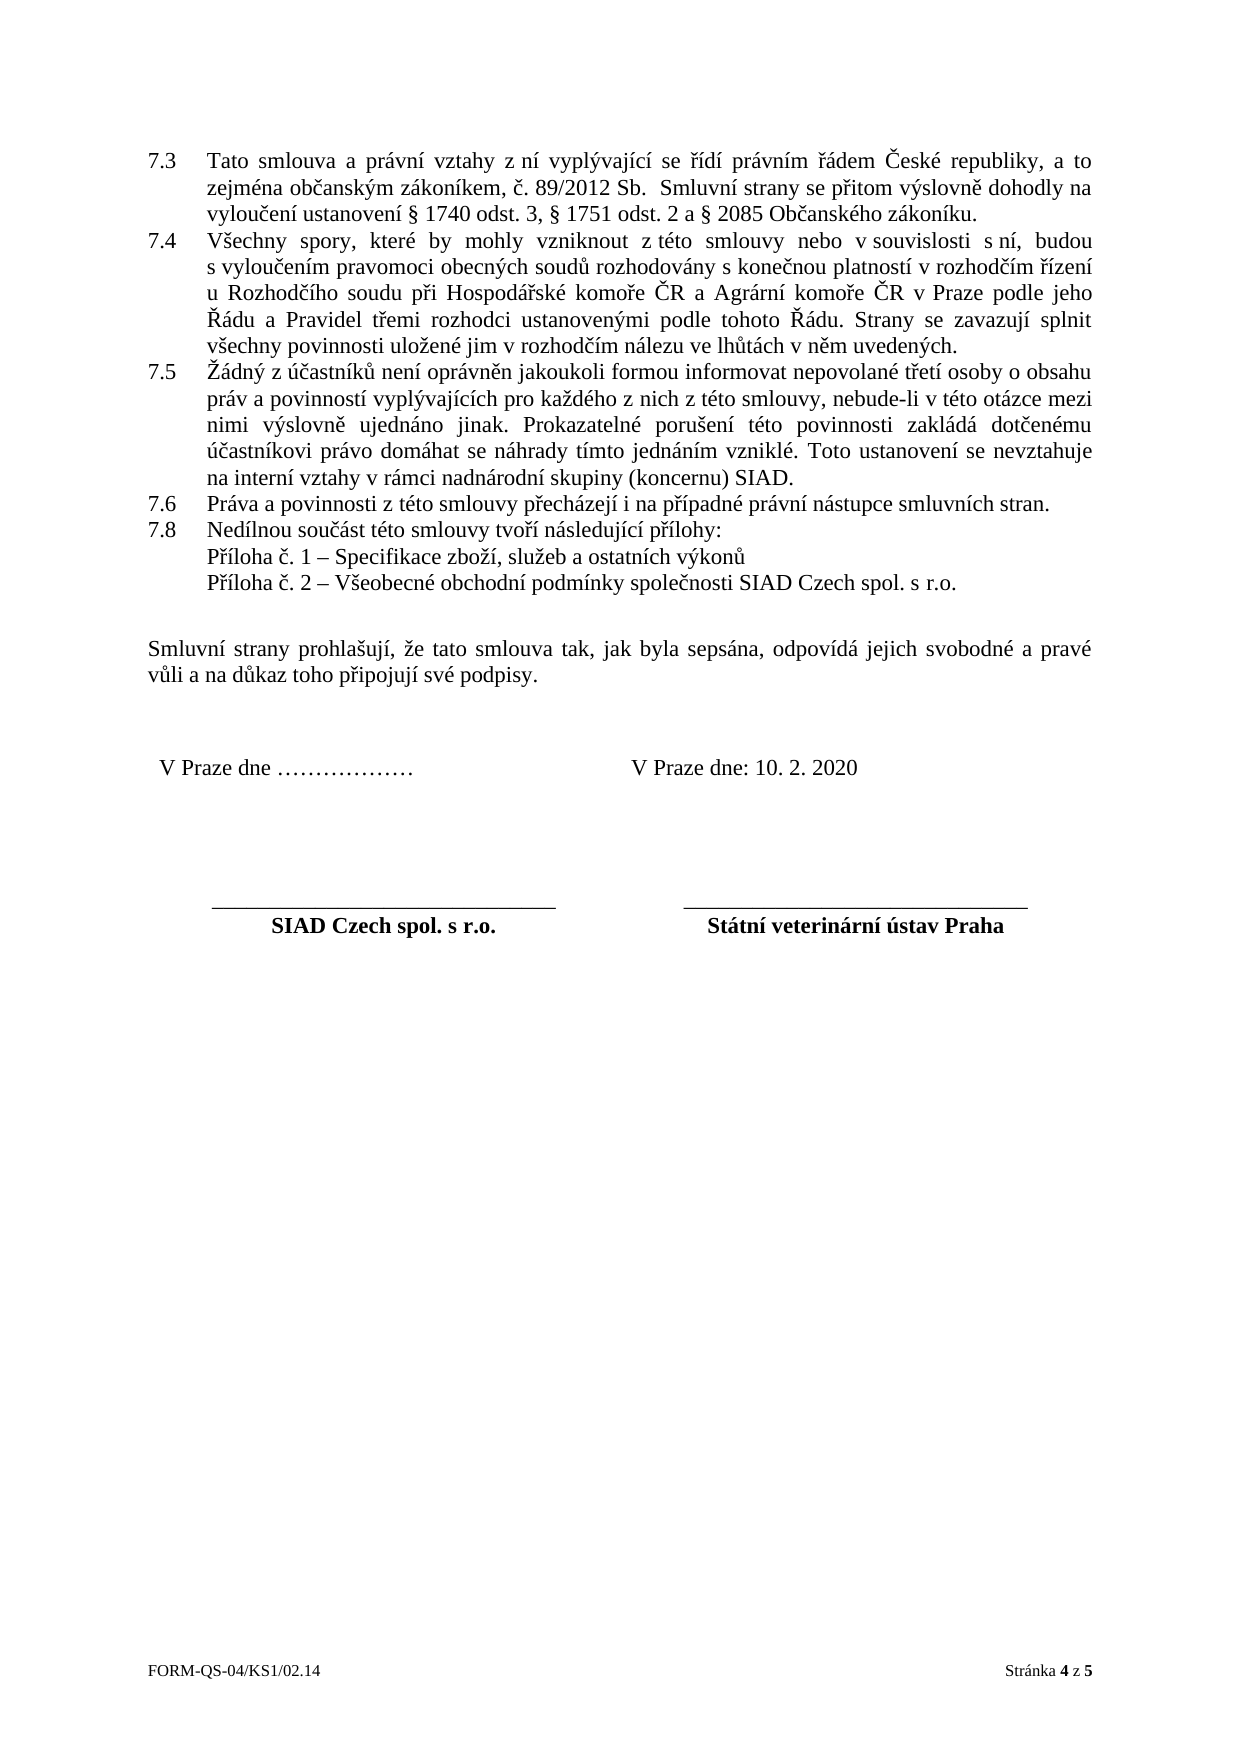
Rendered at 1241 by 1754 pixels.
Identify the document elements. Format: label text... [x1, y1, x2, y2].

text Příloha č. 1 – Specifikace zboží, služeb a ostatních výkonů [148, 543, 1093, 569]
text Smluvní strany prohlašují, že tato smlouva tak, jak byla sepsána, odpovídá jejich svobodné a pravé vůli a na důkaz toho připojují své podpisy. [148, 635, 1093, 688]
text 7.8 Nedílnou součást této smlouvy tvoří následující přílohy: [148, 517, 1093, 543]
text 7.6 Práva a povinnosti z této smlouvy přecházejí i na případné právní nástupce smluvních stran. [148, 490, 1093, 517]
table_cell ______________________________ [148, 780, 619, 912]
table_cell ______________________________ [620, 780, 1092, 912]
table_cell Státní veterinární ústav Praha [620, 912, 1092, 938]
text 7.4 Všechny spory, které by mohly vzniknout z této smlouvy nebo v souvislosti s ní, budou s vyloučením pravomoci obecných soudů rozhodovány s konečnou platností v rozhodčím řízení u Rozhodčího soudu při Hospodářské komoře ČR a Agrární komoře ČR v Praze podle jeho Řádu a Pravidel třemi rozhodci ustanovenými podle tohoto Řádu. Strany se zavazují splnit všechny povinnosti uložené jim v rozhodčím nálezu ve lhůtách v něm uvedených. [148, 227, 1093, 358]
text 7.3 Tato smlouva a právní vztahy z ní vyplývající se řídí právním řádem České republiky, a to zejména občanským zákoníkem, č. 89/2012 Sb. Smluvní strany se přitom výslovně dohodly na vyloučení ustanovení § 1740 odst. 3, § 1751 odst. 2 a § 2085 Občanského zákoníku. [148, 148, 1093, 227]
table_header V Praze dne: 10. 2. 2020 [620, 754, 1092, 780]
text Příloha č. 2 – Všeobecné obchodní podmínky společnosti SIAD Czech spol. s r.o. [148, 569, 1093, 596]
text 7.5 Žádný z účastníků není oprávněn jakoukoli formou informovat nepovolané třetí osoby o obsahu práv a povinností vyplývajících pro každého z nich z této smlouvy, nebude-li v této otázce mezi nimi výslovně ujednáno jinak. Prokazatelné porušení této povinnosti zakládá dotčenému účastníkovi právo domáhat se náhrady tímto jednáním vzniklé. Toto ustanovení se nevztahuje na interní vztahy v rámci nadnárodní skupiny (koncernu) SIAD. [148, 358, 1093, 490]
table_cell SIAD Czech spol. s r.o. [148, 912, 619, 938]
table_header V Praze dne ……………… [148, 754, 619, 780]
